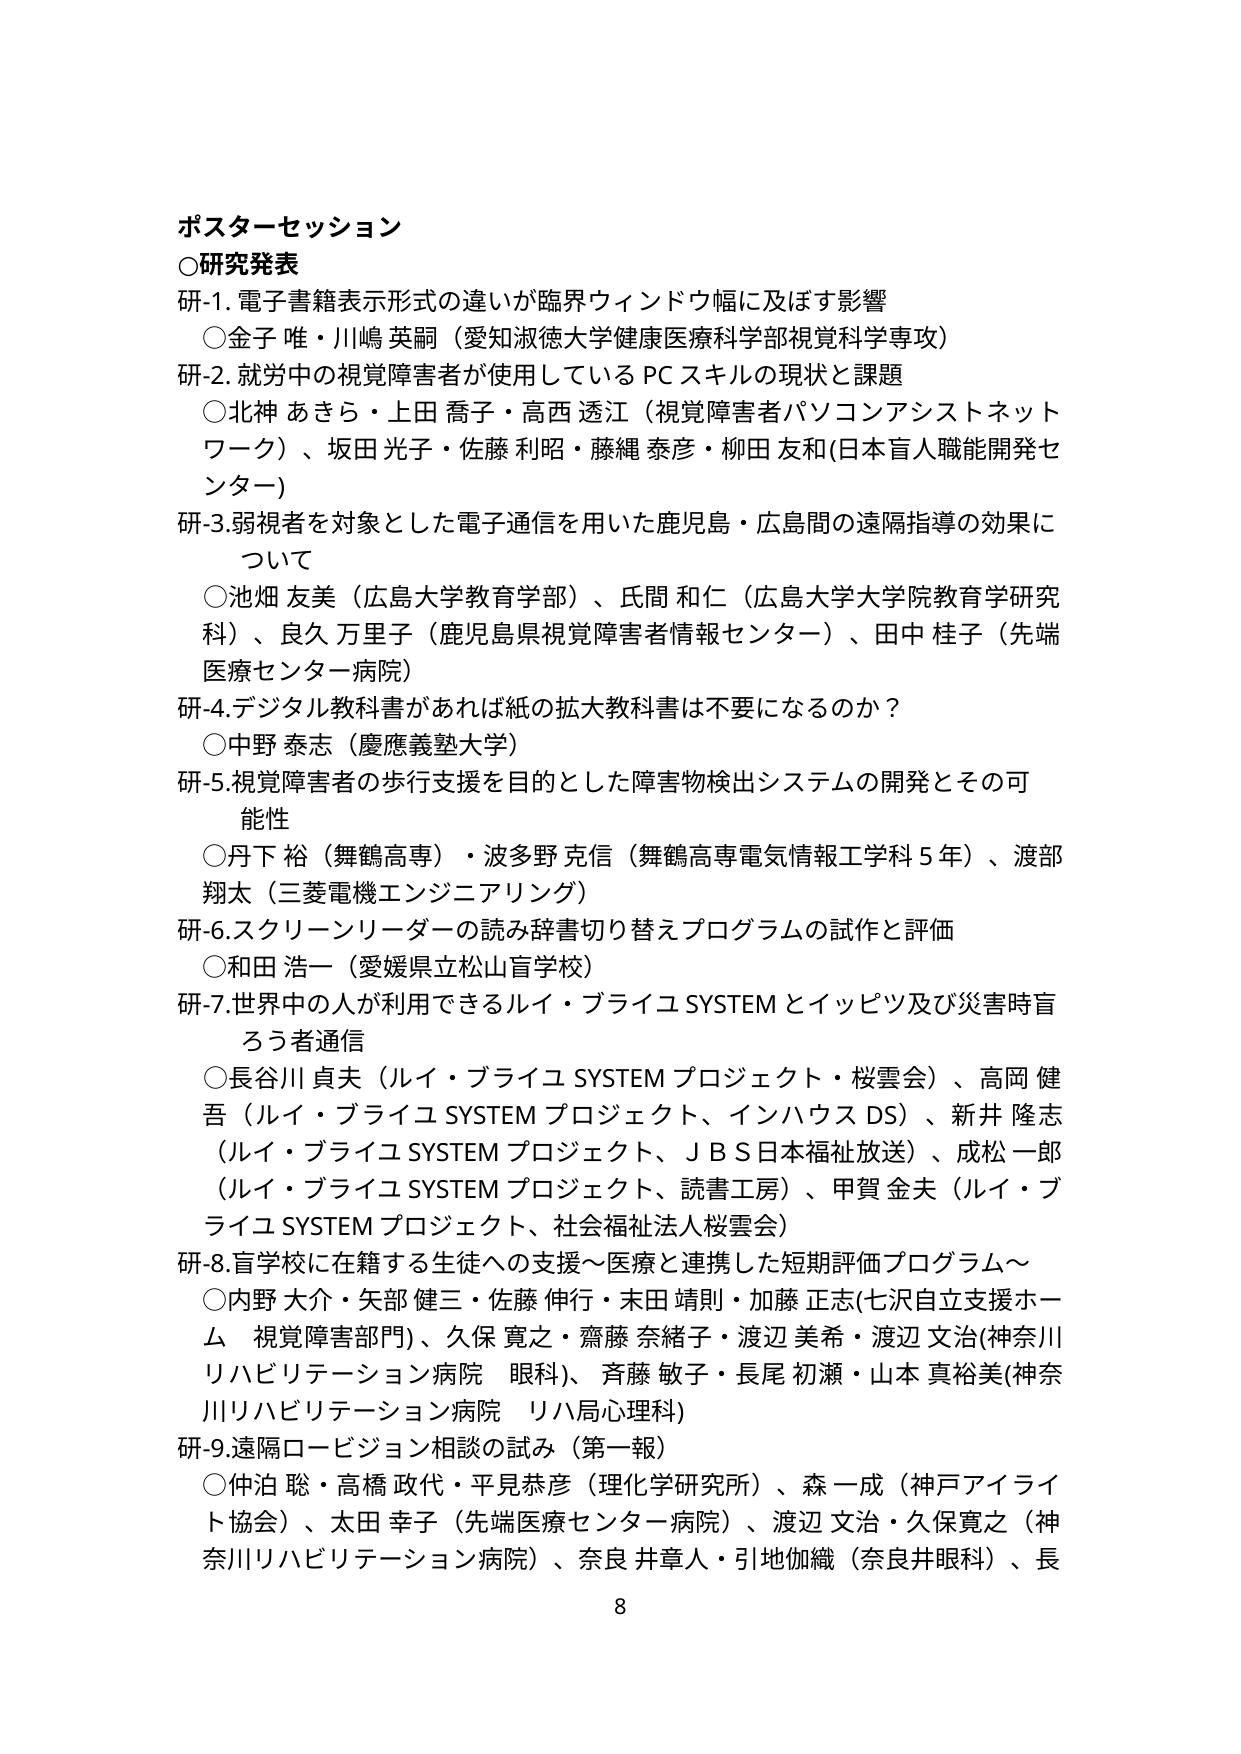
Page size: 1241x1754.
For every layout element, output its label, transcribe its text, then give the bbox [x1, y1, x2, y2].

text ○研究発表 [177, 244, 1063, 282]
text ○和田 浩一（愛媛県立松山盲学校） [177, 947, 1063, 984]
text ○北神 あきら・上田 喬子・高西 透江（視覚障害者パソコンアシストネットワーク）、坂田 光子・佐藤 利昭・藤縄 泰彦・柳田 友和(日本盲人職能開発センター) [177, 392, 1063, 503]
text 研-7.世界中の人が利用できるルイ・ブライユSYSTEMとイッピツ及び災害時盲 [177, 984, 1063, 1021]
text ○池畑 友美（広島大学教育学部）、氏間 和仁（広島大学大学院教育学研究科）、良久 万里子（鹿児島県視覚障害者情報センター）、田中 桂子（先端医療センター病院） [177, 577, 1063, 688]
text ろう者通信 [177, 1021, 1063, 1058]
text ○中野 泰志（慶應義塾大学） [177, 725, 1063, 762]
text ○金子 唯・川嶋 英嗣（愛知淑徳大学健康医療科学部視覚科学専攻） [177, 318, 1063, 356]
text 研-8.盲学校に在籍する生徒への支援～医療と連携した短期評価プログラム～ [177, 1243, 1063, 1280]
text ○長谷川 貞夫（ルイ・ブライユSYSTEMプロジェクト・桜雲会）、高岡 健吾（ルイ・ブライユSYSTEMプロジェクト、インハウスDS）、新井 隆志（ルイ・ブライユSYSTEMプロジェクト、ＪＢＳ日本福祉放送）、成松 一郎（ルイ・ブライユSYSTEMプロジェクト、読書工房）、甲賀 金夫（ルイ・ブライユSYSTEMプロジェクト、社会福祉法人桜雲会） [177, 1058, 1063, 1243]
text 研-9.遠隔ロービジョン相談の試み（第一報） [177, 1428, 1063, 1465]
text 研-3.弱視者を対象とした電子通信を用いた鹿児島・広島間の遠隔指導の効果に [177, 503, 1063, 540]
text 能性 [177, 799, 1063, 836]
text ○内野 大介・矢部 健三・佐藤 伸行・末田 靖則・加藤 正志(七沢自立支援ホーム 視覚障害部門) 、久保 寛之・齋藤 奈緒子・渡辺 美希・渡辺 文治(神奈川リハビリテーション病院 眼科)、 斉藤 敏子・長尾 初瀬・山本 真裕美(神奈川リハビリテーション病院 リハ局心理科) [177, 1280, 1063, 1428]
text ○丹下 裕（舞鶴高専）・波多野 克信（舞鶴高専電気情報工学科5年）、渡部翔太（三菱電機エンジニアリング） [177, 836, 1063, 910]
text ポスターセッション [177, 208, 1063, 244]
text ついて [177, 540, 1063, 577]
text 研-4.デジタル教科書があれば紙の拡大教科書は不要になるのか？ [177, 688, 1063, 725]
text 研-5.視覚障害者の歩行支援を目的とした障害物検出システムの開発とその可 [177, 762, 1063, 799]
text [177, 1465, 1063, 1576]
text 研-1. 電子書籍表示形式の違いが臨界ウィンドウ幅に及ぼす影響 [177, 282, 1063, 318]
text 研-2. 就労中の視覚障害者が使用しているPCスキルの現状と課題 [177, 356, 1063, 392]
text 研-6.スクリーンリーダーの読み辞書切り替えプログラムの試作と評価 [177, 910, 1063, 947]
